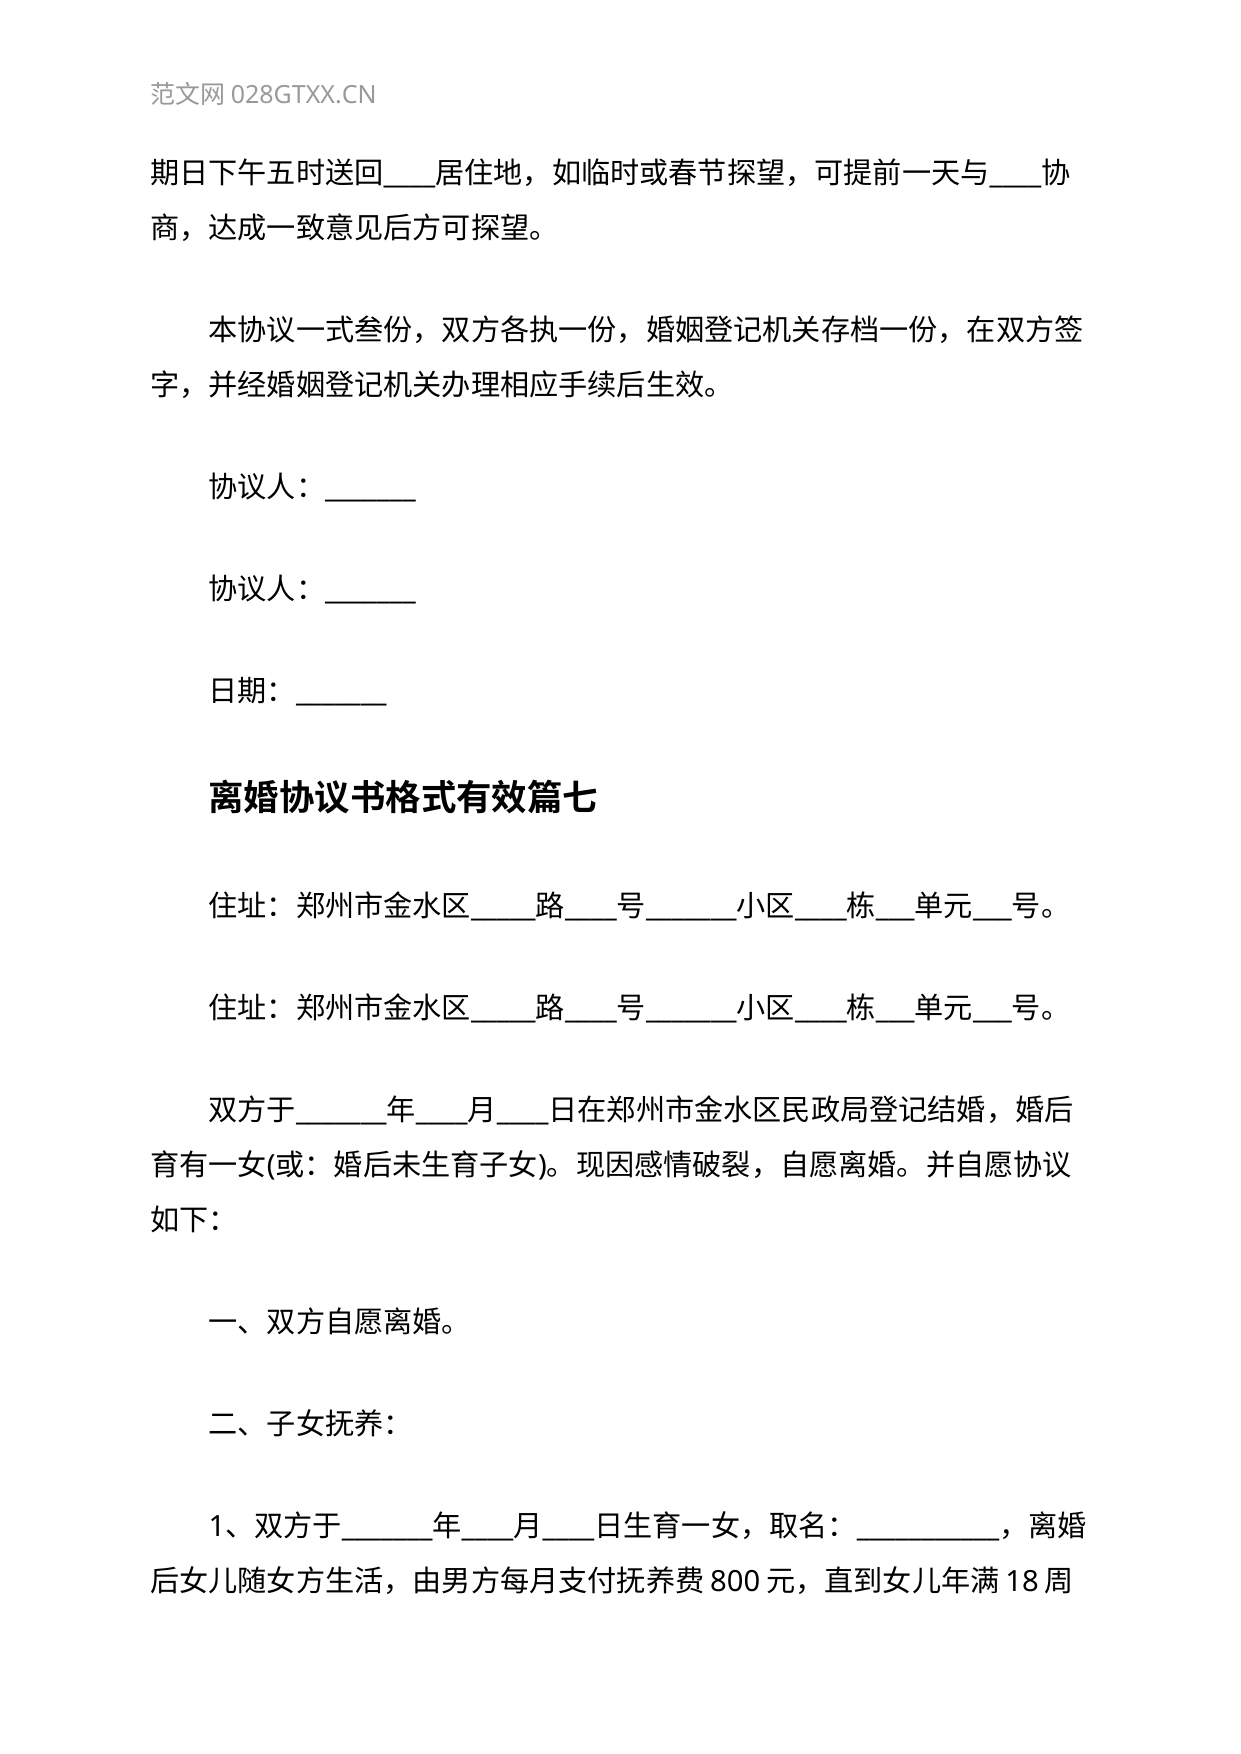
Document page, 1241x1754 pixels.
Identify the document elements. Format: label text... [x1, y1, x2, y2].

text 协议人：_______ [150, 565, 1090, 608]
text 二、子女抚养： [150, 1400, 1090, 1443]
text 日期：_______ [150, 667, 1090, 710]
text 本协议一式叁份，双方各执一份，婚姻登记机关存档一份，在双方签字，并经婚姻登记机关办理相应手续后生效。 [150, 307, 1090, 404]
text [150, 1502, 1090, 1599]
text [150, 150, 1090, 247]
text 一、双方自愿离婚。 [150, 1298, 1090, 1341]
text 住址：郑州市金水区_____路____号_______小区____栋___单元___号。 [150, 883, 1090, 925]
text 协议人：_______ [150, 463, 1090, 506]
text 离婚协议书格式有效篇七 [150, 769, 1090, 821]
text 双方于_______年____月____日在郑州市金水区民政局登记结婚，婚后育有一女(或：婚后未生育子女)。现因感情破裂，自愿离婚。并自愿协议如下： [150, 1087, 1090, 1239]
text 住址：郑州市金水区_____路____号_______小区____栋___单元___号。 [150, 985, 1090, 1027]
